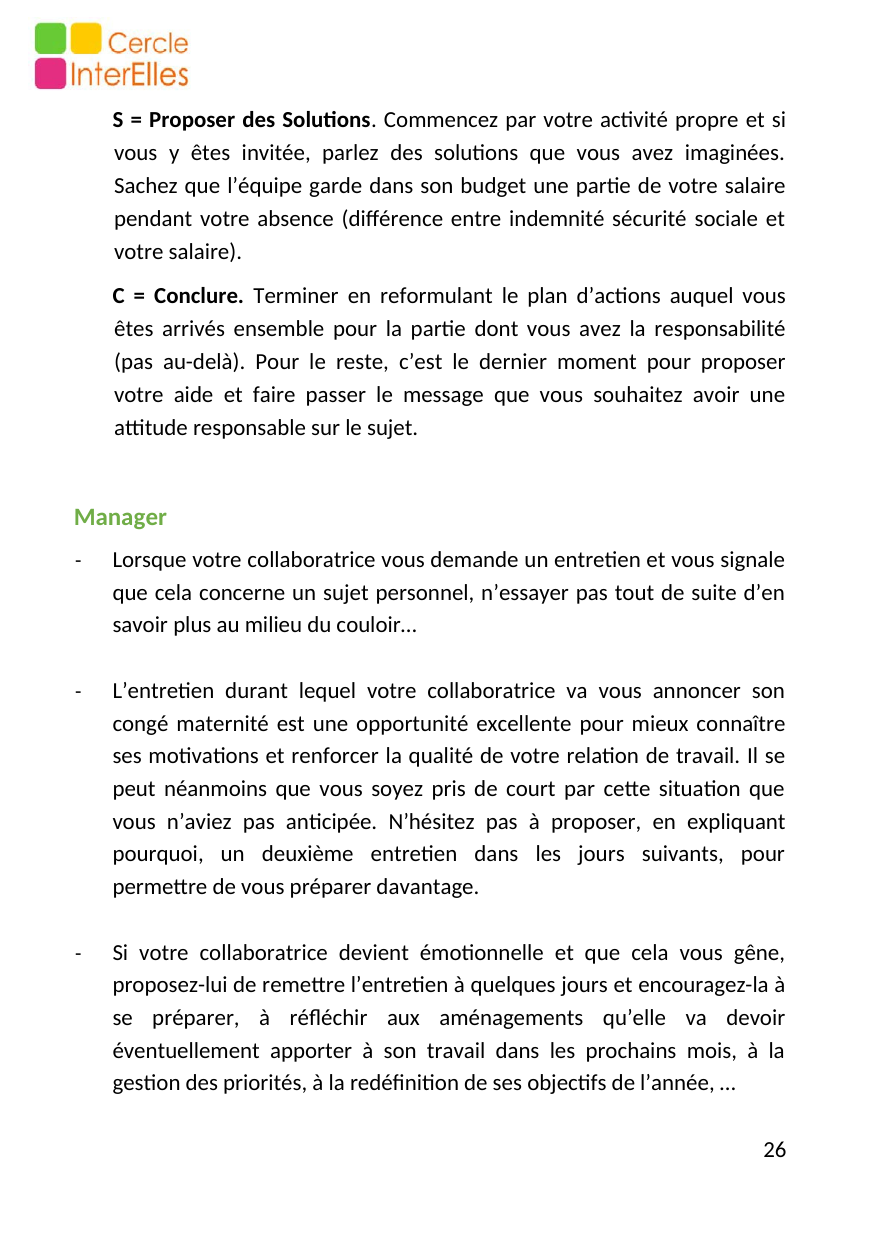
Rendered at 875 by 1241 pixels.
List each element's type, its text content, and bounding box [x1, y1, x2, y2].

subtitle Manager [73, 501, 812, 531]
text C = Conclure. Terminer en reformulant le plan d’actions auquel vous êtes arrivés ensemble pour la partie dont vous avez la responsabilité (pas au-delà). Pour le reste, c’est le dernier moment pour proposer votre aide et faire passer le message que vous souhaitez avoir une attitude responsable sur le sujet. [112, 281, 787, 441]
list Lorsque votre collaboratrice vous demande un entretien et vous signale que cela concerne un sujet personnel, n’essayer pas tout de suite d’en savoir plus au milieu du couloir… [75, 545, 786, 638]
picture [28, 17, 191, 92]
list L’entretien durant lequel votre collaboratrice va vous annoncer son congé maternité est une opportunité excellente pour mieux connaître ses motivations et renforcer la qualité de votre relation de travail. Il se peut néanmoins que vous soyez pris de court par cette situation que vous n’aviez pas anticipée. N’hésitez pas à proposer, en expliquant pourquoi, un deuxième entretien dans les jours suivants, pour permettre de vous préparer davantage. [75, 676, 786, 900]
list Si votre collaboratrice devient émotionnelle et que cela vous gêne, proposez-lui de remettre l’entretien à quelques jours et encouragez-la à se préparer, à réfléchir aux aménagements qu’elle va devoir éventuellement apporter à son travail dans les prochains mois, à la gestion des priorités, à la redéfinition de ses objectifs de l’année, … [75, 938, 786, 1096]
text S = Proposer des Solutions. Commencez par votre activité propre et si vous y êtes invitée, parlez des solutions que vous avez imaginées. Sachez que l’équipe garde dans son budget une partie de votre salaire pendant votre absence (différence entre indemnité sécurité sociale et votre salaire). [112, 105, 787, 265]
